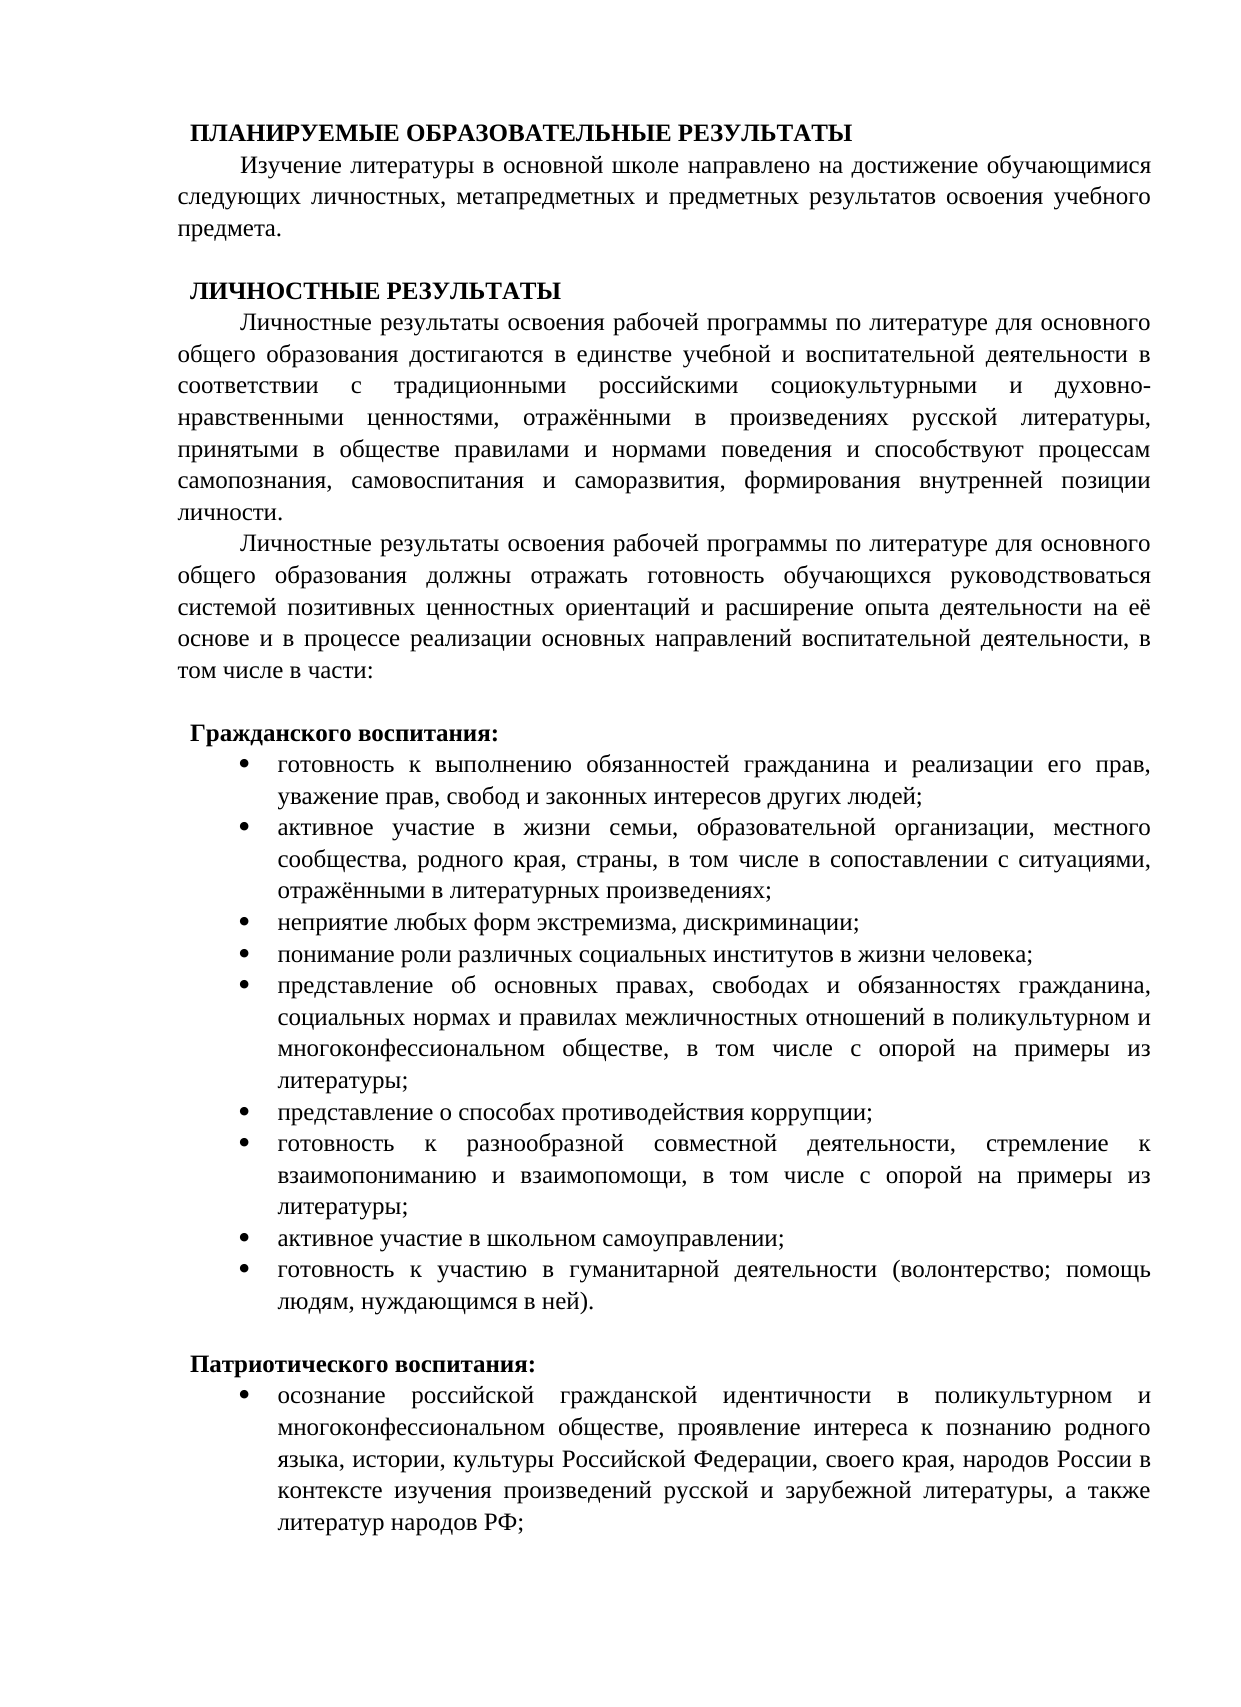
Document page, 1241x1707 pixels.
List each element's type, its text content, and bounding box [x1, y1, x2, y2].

list неприятие любых форм экстремизма, дискриминации; [240, 907, 1152, 936]
list активное участие в школьном самоуправлении; [240, 1223, 1152, 1252]
list понимание роли различных социальных институтов в жизни человека; [240, 939, 1152, 967]
text ЛИЧНОСТНЫЕ РЕЗУЛЬТАТЫ [190, 276, 1152, 305]
list готовность к выполнению обязанностей гражданина и реализации его прав, уважение прав, свобод и законных интересов других людей; [240, 749, 1152, 810]
list готовность к разнообразной совместной деятельности, стремление к взаимопониманию и взаимопомощи, в том числе с опорой на примеры из литературы; [240, 1128, 1152, 1220]
text Гражданского воспитания: [190, 718, 1152, 747]
text Личностные результаты освоения рабочей программы по литературе для основного общего образования достигаются в единстве учебной и воспитательной деятельности в соответствии с традиционными российскими социокультурными и духовно-нравственными ценностями, отражёнными в произведениях русской литературы, принятыми в обществе правилами и нормами поведения и способствуют процессам самопознания, самовоспитания и саморазвития, формирования внутренней позиции личности. [177, 307, 1152, 526]
list осознание российской гражданской идентичности в поликультурном и многоконфессиональном обществе, проявление интереса к познанию родного языка, истории, культуры Российской Федерации, своего края, народов России в контексте изучения произведений русской и зарубежной литературы, а также литератур народов РФ; [240, 1381, 1152, 1536]
list представление о способах противодействия коррупции; [240, 1097, 1152, 1125]
list активное участие в жизни семьи, образовательной организации, местного сообщества, родного края, страны, в том числе в сопоставлении с ситуациями, отражёнными в литературных произведениях; [240, 812, 1152, 904]
list представление об основных правах, свободах и обязанностях гражданина, социальных нормах и правилах межличностных отношений в поликультурном и многоконфессиональном обществе, в том числе с опорой на примеры из литературы; [240, 970, 1152, 1094]
text Личностные результаты освоения рабочей программы по литературе для основного общего образования должны отражать готовность обучающихся руководствоваться системой позитивных ценностных ориентаций и расширение опыта деятельности на её основе и в процессе реализации основных направлений воспитательной деятельности, в том числе в части: [177, 528, 1152, 683]
text ПЛАНИРУЕМЫЕ ОБРАЗОВАТЕЛЬНЫЕ РЕЗУЛЬТАТЫ [190, 118, 1152, 147]
text Изучение литературы в основной школе направлено на достижение обучающимися следующих личностных, метапредметных и предметных результатов освоения учебного предмета. [177, 150, 1152, 242]
list готовность к участию в гуманитарной деятельности (волонтерство; помощь людям, нуждающимся в ней). [240, 1254, 1152, 1315]
text Патриотического воспитания: [190, 1349, 1152, 1378]
